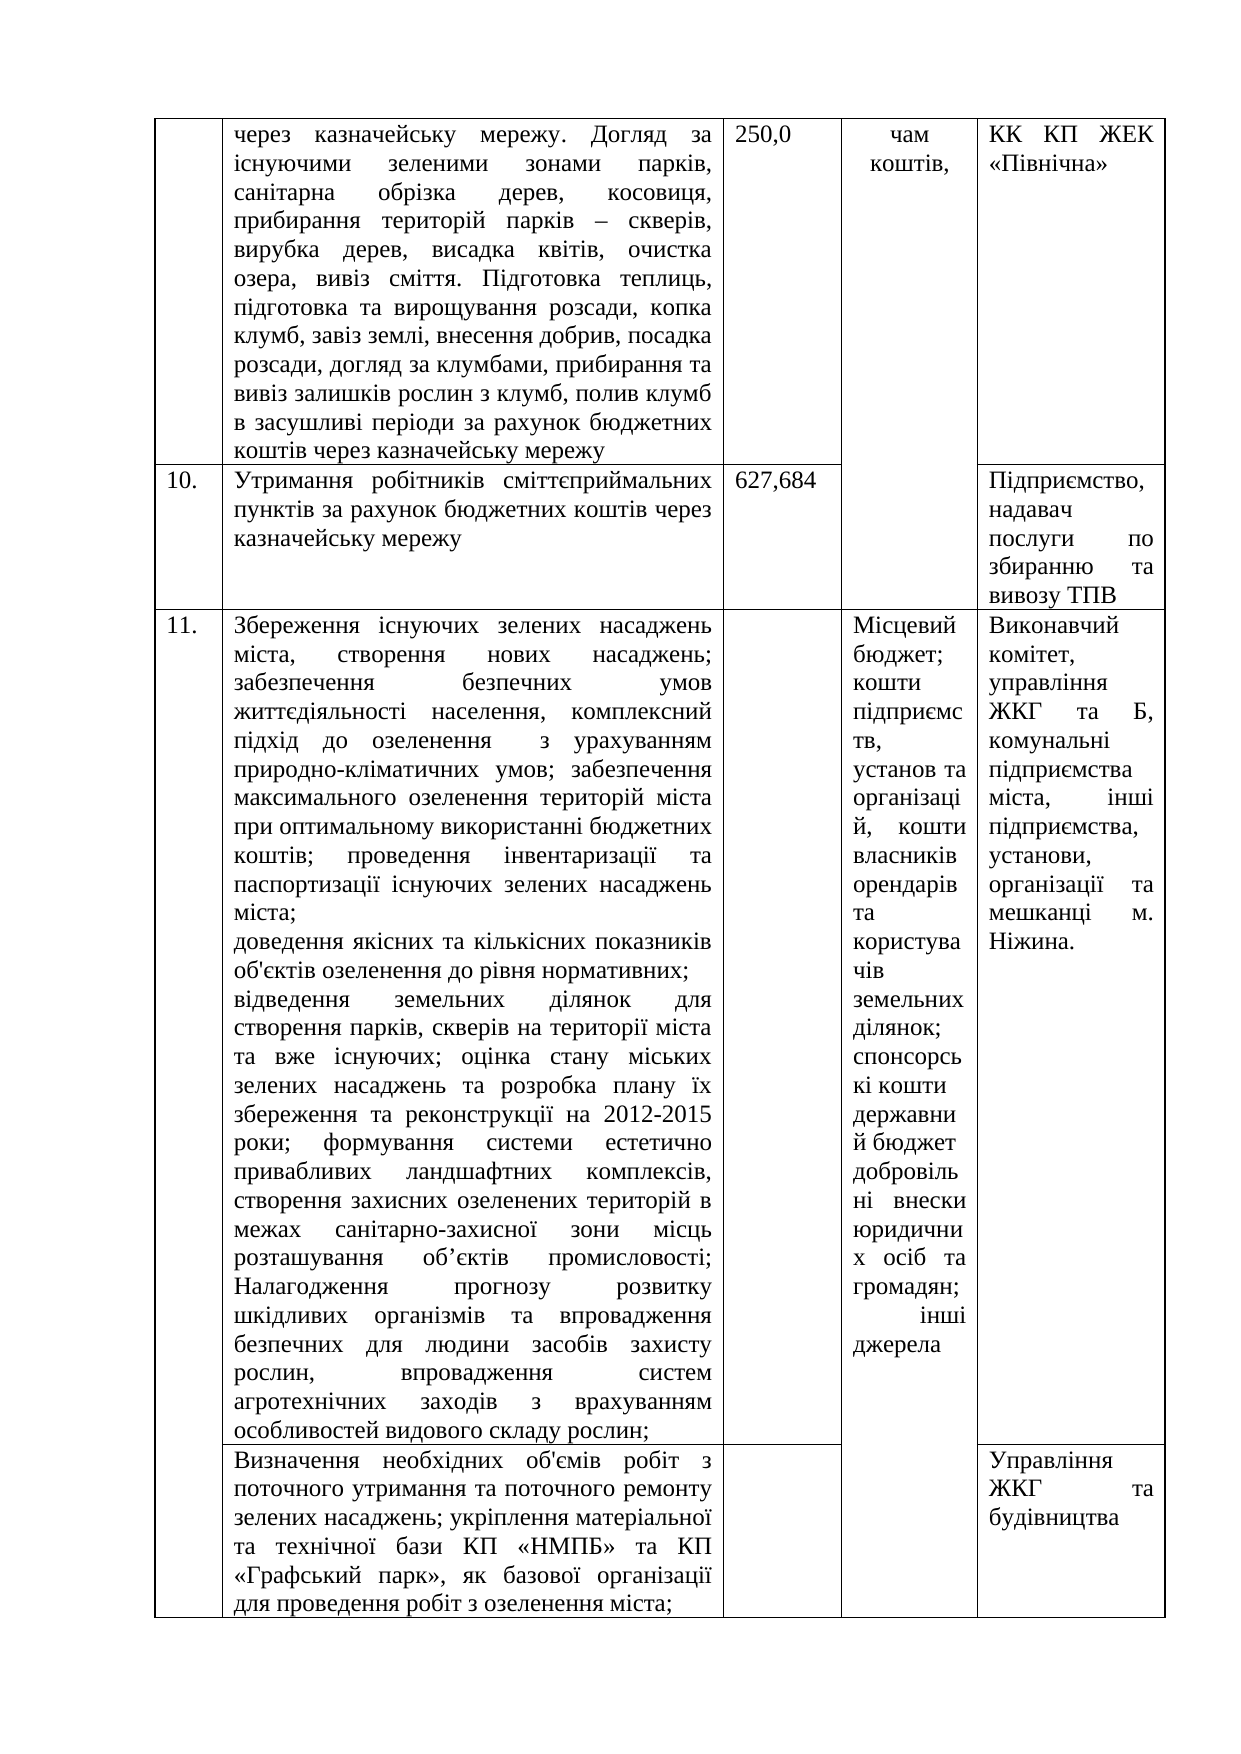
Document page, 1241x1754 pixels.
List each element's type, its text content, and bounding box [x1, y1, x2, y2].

table_cell Визначення необхідних об'ємів робіт з поточного утримання та поточного ремонту зелених насаджень; укріплення матеріальної та технічної бази КП «НМПБ» та КП «Графський парк», як базової організації для проведення робіт з озеленення міста; [223, 1445, 723, 1617]
table_cell Місцевий бюджет; кошти підприємств, установ та організацій, кошти власників орендарів та користувачів земельних ділянок; спонсорські кошти державний бюджет добровільні внески юридичних осіб та громадян; інші джерела [842, 610, 977, 1617]
table_cell КК КП ЖЕК «Північна» [978, 119, 1164, 464]
table_cell Утримання робітників сміттєприймальних пунктів за рахунок бюджетних коштів через казначейську мережу [223, 465, 723, 609]
table_cell [156, 610, 222, 1617]
table_cell 627,684 [724, 465, 841, 609]
table_cell [724, 610, 841, 1444]
table_cell 250,0 [724, 119, 841, 464]
table_cell Збереження існуючих зелених насаджень міста, створення нових насаджень; забезпечення безпечних умов життєдіяльності населення, комплексний підхід до озеленення з урахуванням природно-кліматичних умов; забезпечення максимального озеленення територій міста при оптимальному використанні бюджетних коштів; проведення інвентаризації та паспортизації існуючих зелених насаджень міста; доведення якісних та кількісних показників об'єктів озеленення до рівня нормативних; відведення земельних ділянок для створення парків, скверів на території міста та вже існуючих; оцінка стану міських зелених насаджень та розробка плану їх збереження та реконструкції на 2012-2015 роки; формування системи естетично привабливих ландшафтних комплексів, створення захисних озеленених територій в межах санітарно-захисної зони місць розташування об’єктів промисловості; Налагодження прогнозу розвитку шкідливих організмів та впровадження безпечних для людини засобів захисту рослин, впровадження систем агротехнічних заходів з врахуванням особливостей видового складу рослин; [223, 610, 723, 1444]
table_cell [724, 1445, 841, 1617]
table_cell Підприємство, надавач послуги по збиранню та вивозу ТПВ [978, 465, 1164, 609]
table_cell [156, 465, 222, 609]
table_cell Управління ЖКГ та будівництва [978, 1445, 1164, 1617]
table_cell Виконавчий комітет, управління ЖКГ та Б, комунальні підприємства міста, інші підприємства, установи, організації та мешканці м. Ніжина. [978, 610, 1164, 1444]
